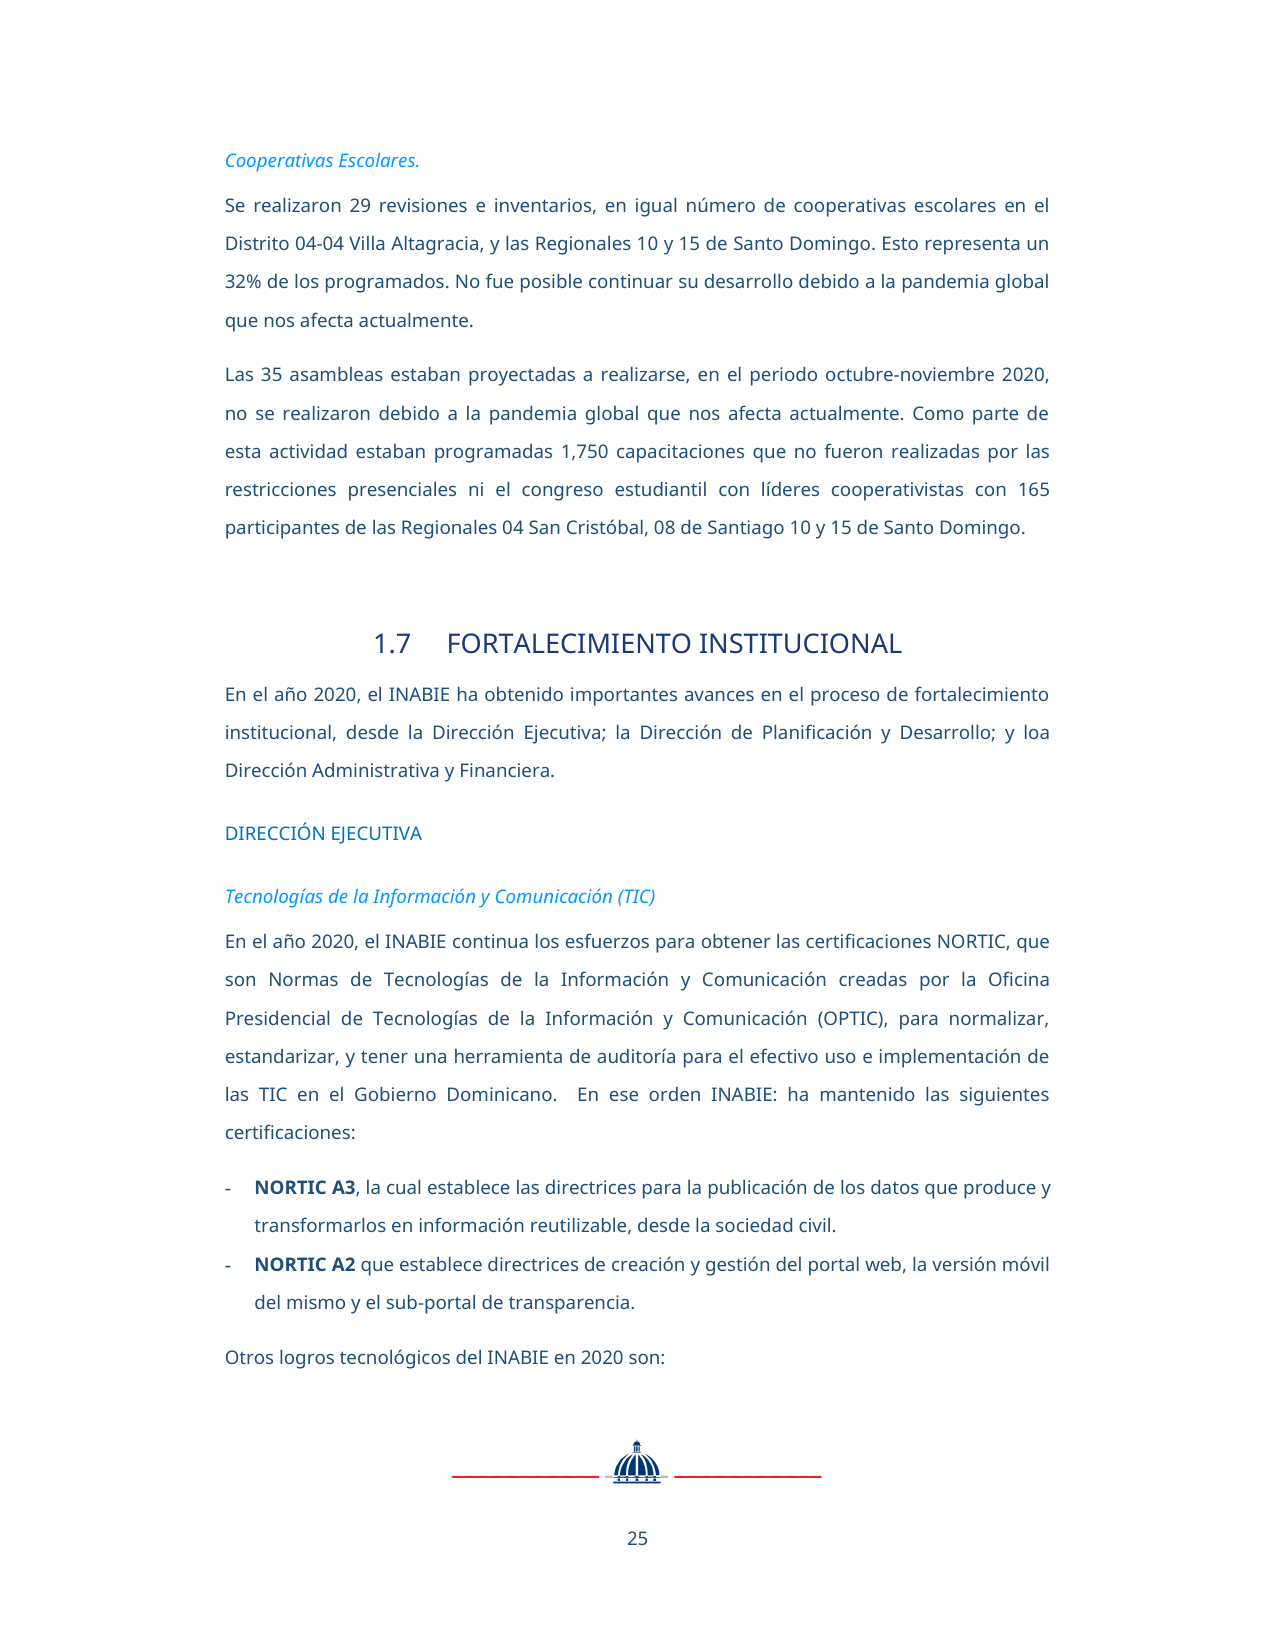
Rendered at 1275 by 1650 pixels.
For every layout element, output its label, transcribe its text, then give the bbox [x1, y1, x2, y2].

list NORTIC A3, la cual establece las directrices para la publicación de los datos que produce y transformarlos en información reutilizable, desde la sociedad civil. [224, 1174, 1051, 1238]
text En el año 2020, el INABIE continua los esfuerzos para obtener las certificaciones NORTIC, que son Normas de Tecnologías de la Información y Comunicación creadas por la Oficina Presidencial de Tecnologías de la Información y Comunicación (OPTIC), para normalizar, estandarizar, y tener una herramienta de auditoría para el efectivo uso e implementación de las TIC en el Gobierno Dominicano. En ese orden INABIE: ha mantenido las siguientes certificaciones: [224, 928, 1051, 1145]
subtitle Tecnologías de la Información y Comunicación (TIC) [224, 884, 1051, 909]
text En el año 2020, el INABIE ha obtenido importantes avances en el proceso de fortalecimiento institucional, desde la Dirección Ejecutiva; la Dirección de Planificación y Desarrollo; y loa Dirección Administrativa y Financiera. [224, 681, 1051, 783]
picture [449, 1436, 826, 1488]
subtitle FORTALECIMIENTO INSTITUCIONAL [224, 624, 1051, 661]
text Se realizaron 29 revisiones e inventarios, en igual número de cooperativas escolares en el Distrito 04-04 Villa Altagracia, y las Regionales 10 y 15 de Santo Domingo. Esto representa un 32% de los programados. No fue posible continuar su desarrollo debido a la pandemia global que nos afecta actualmente. [224, 192, 1051, 332]
text Las 35 asambleas estaban proyectadas a realizarse, en el periodo octubre-noviembre 2020, no se realizaron debido a la pandemia global que nos afecta actualmente. Como parte de esta actividad estaban programadas 1,750 capacitaciones que no fueron realizadas por las restricciones presenciales ni el congreso estudiantil con líderes cooperativistas con 165 participantes de las Regionales 04 San Cristóbal, 08 de Santiago 10 y 15 de Santo Domingo. [224, 362, 1051, 540]
subtitle Cooperativas Escolares. [224, 148, 1051, 173]
subtitle DIRECCIÓN EJECUTIVA [224, 821, 1051, 846]
text Otros logros tecnológicos del INABIE en 2020 son: [224, 1344, 1051, 1369]
list NORTIC A2 que establece directrices de creación y gestión del portal web, la versión móvil del mismo y el sub-portal de transparencia. [224, 1251, 1051, 1314]
